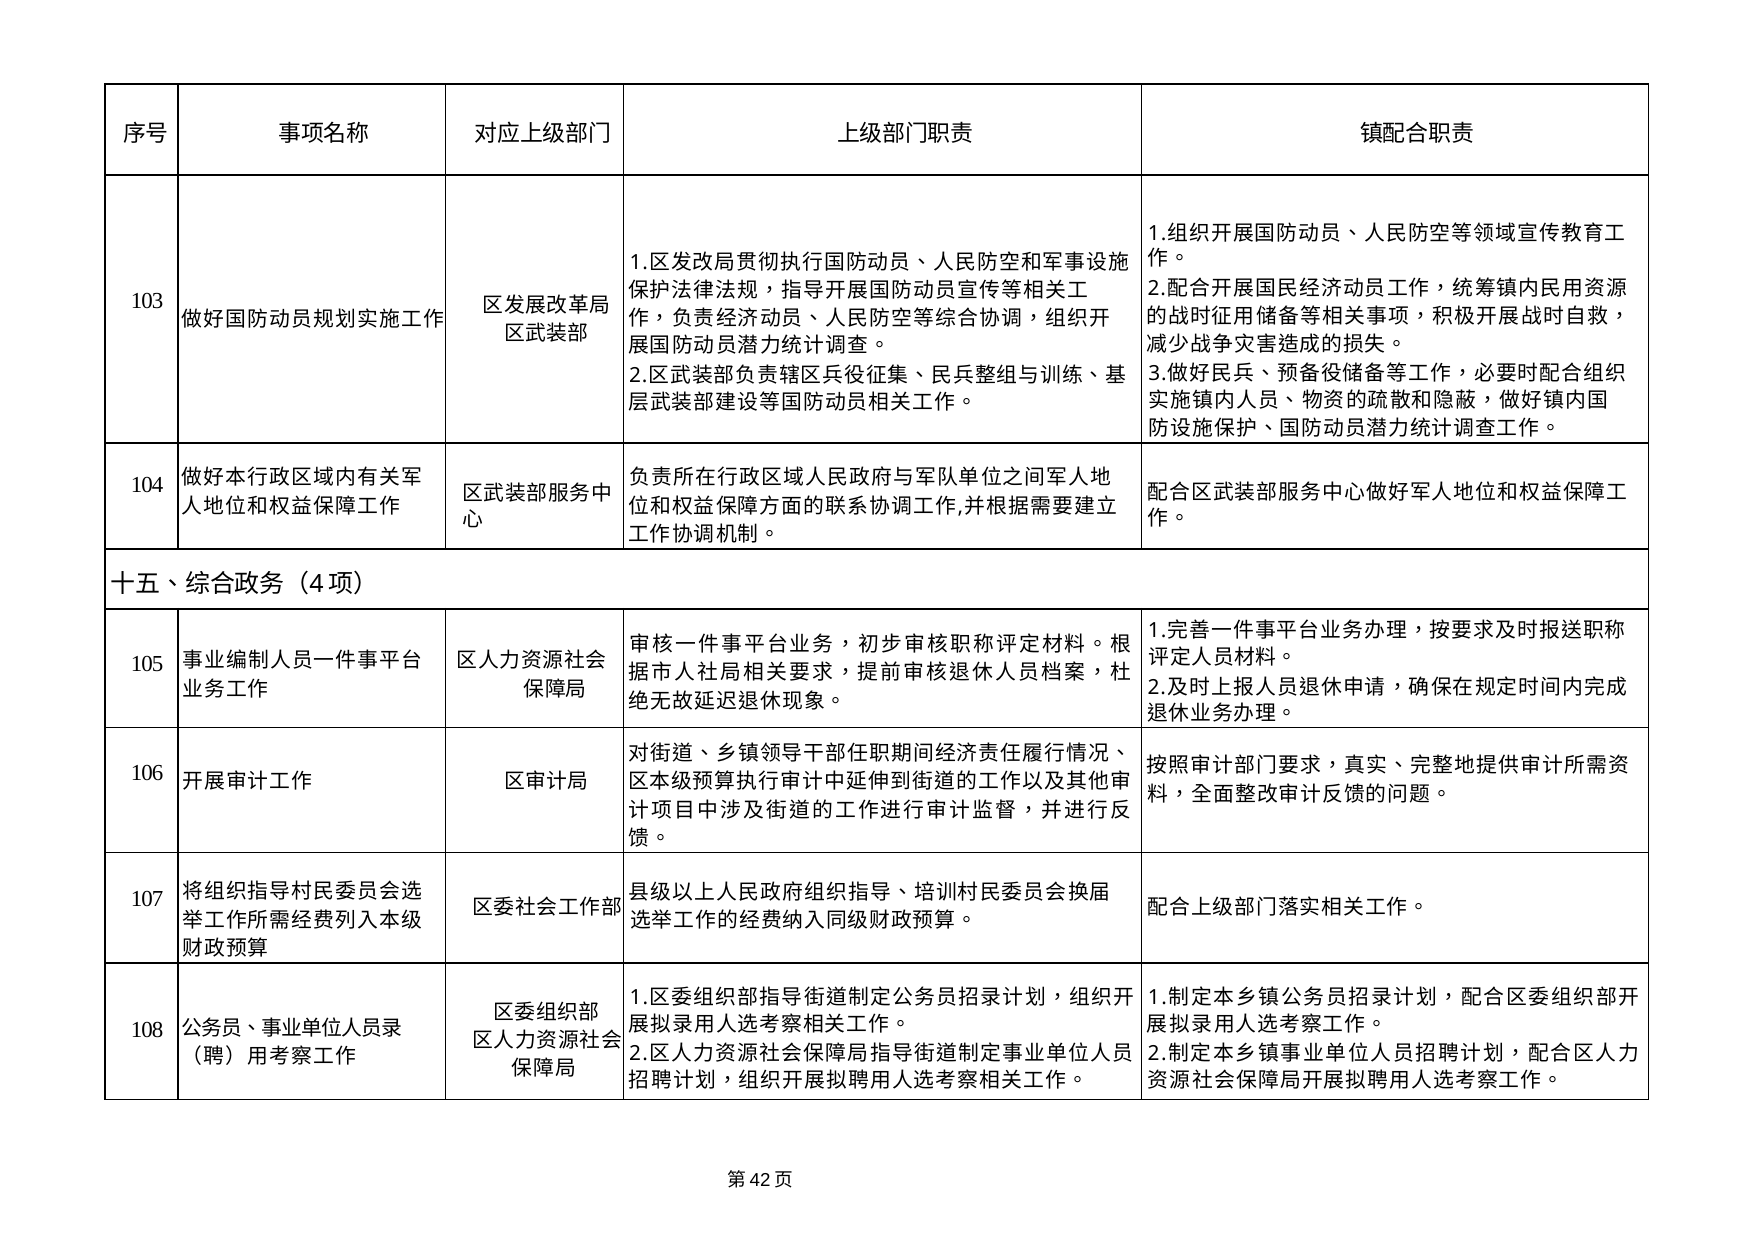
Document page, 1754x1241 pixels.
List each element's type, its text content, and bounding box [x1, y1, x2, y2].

table_header 事项名称 [179, 85, 445, 174]
table_cell 区武装部服务中心 [446, 444, 623, 548]
table_cell 将组织指导村民委员会选举工作所需经费列入本级财政预算 [179, 853, 445, 962]
table_cell 十五、综合政务（4项） [106, 550, 1648, 608]
table_header 对应上级部门 [446, 85, 623, 174]
table_cell 配合区武装部服务中心做好军人地位和权益保障工作。 [1142, 444, 1648, 548]
table_header 镇配合职责 [1142, 85, 1648, 174]
table_cell 县级以上人民政府组织指导、培训村民委员会换届选举工作的经费纳入同级财政预算。 [624, 853, 1141, 962]
table_cell 103 [106, 176, 177, 442]
table_cell 1.制定本乡镇公务员招录计划，配合区委组织部开展拟录用人选考察工作。 2.制定本乡镇事业单位人员招聘计划，配合区人力资源社会保障局开展拟聘用人选考察工作。 [1142, 964, 1648, 1099]
table_cell 公务员、事业单位人员录（聘）用考察工作 [179, 964, 445, 1099]
table_cell 做好本行政区域内有关军人地位和权益保障工作 [179, 444, 445, 548]
table_cell 1.区发改局贯彻执行国防动员、人民防空和军事设施保护法律法规，指导开展国防动员宣传等相关工作，负责经济动员、人民防空等综合协调，组织开展国防动员潜力统计调查。 2.区武装部负责辖区兵役征集、民兵整组与训练、基层武装部建设等国防动员相关工作。 [624, 176, 1141, 442]
table_cell 审核一件事平台业务，初步审核职称评定材料。根据市人社局相关要求，提前审核退休人员档案，杜绝无故延迟退休现象。 [624, 610, 1141, 727]
table_cell 对街道、乡镇领导干部任职期间经济责任履行情况、区本级预算执行审计中延伸到街道的工作以及其他审计项目中涉及街道的工作进行审计监督，并进行反馈。 [624, 728, 1141, 852]
table_cell 1.区委组织部指导街道制定公务员招录计划，组织开展拟录用人选考察相关工作。 2.区人力资源社会保障局指导街道制定事业单位人员招聘计划，组织开展拟聘用人选考察相关工作。 [624, 964, 1141, 1099]
table_cell 104 [106, 444, 177, 548]
table_cell 区审计局 [446, 728, 623, 852]
table_cell 负责所在行政区域人民政府与军队单位之间军人地位和权益保障方面的联系协调工作,并根据需要建立工作协调机制。 [624, 444, 1141, 548]
table_cell 事业编制人员一件事平台业务工作 [179, 610, 445, 727]
table_cell 配合上级部门落实相关工作。 [1142, 853, 1648, 962]
table_cell 1.组织开展国防动员、人民防空等领域宣传教育工作。 2.配合开展国民经济动员工作，统筹镇内民用资源的战时征用储备等相关事项，积极开展战时自救，减少战争灾害造成的损失。 3.做好民兵、预备役储备等工作，必要时配合组织实施镇内人员、物资的疏散和隐蔽，做好镇内国防设施保护、国防动员潜力统计调查工作。 [1142, 176, 1648, 442]
table_cell 106 [106, 728, 177, 852]
table_cell 107 [106, 853, 177, 962]
table_cell 108 [106, 964, 177, 1099]
table_cell 做好国防动员规划实施工作 [179, 176, 445, 442]
table_cell 区人力资源社会保障局 [446, 610, 623, 727]
table_cell 105 [106, 610, 177, 727]
table_cell 1.完善一件事平台业务办理，按要求及时报送职称评定人员材料。 2.及时上报人员退休申请，确保在规定时间内完成退休业务办理。 [1142, 610, 1648, 727]
table_cell 开展审计工作 [179, 728, 445, 852]
table_cell 区委组织部 区人力资源社会 保障局 [446, 964, 623, 1099]
table_header 上级部门职责 [624, 85, 1141, 174]
table_header 序号 [106, 85, 177, 174]
table_cell 区发展改革局 区武装部 [446, 176, 623, 442]
table_cell 按照审计部门要求，真实、完整地提供审计所需资料，全面整改审计反馈的问题。 [1142, 728, 1648, 852]
table_cell 区委社会工作部 [446, 853, 623, 962]
